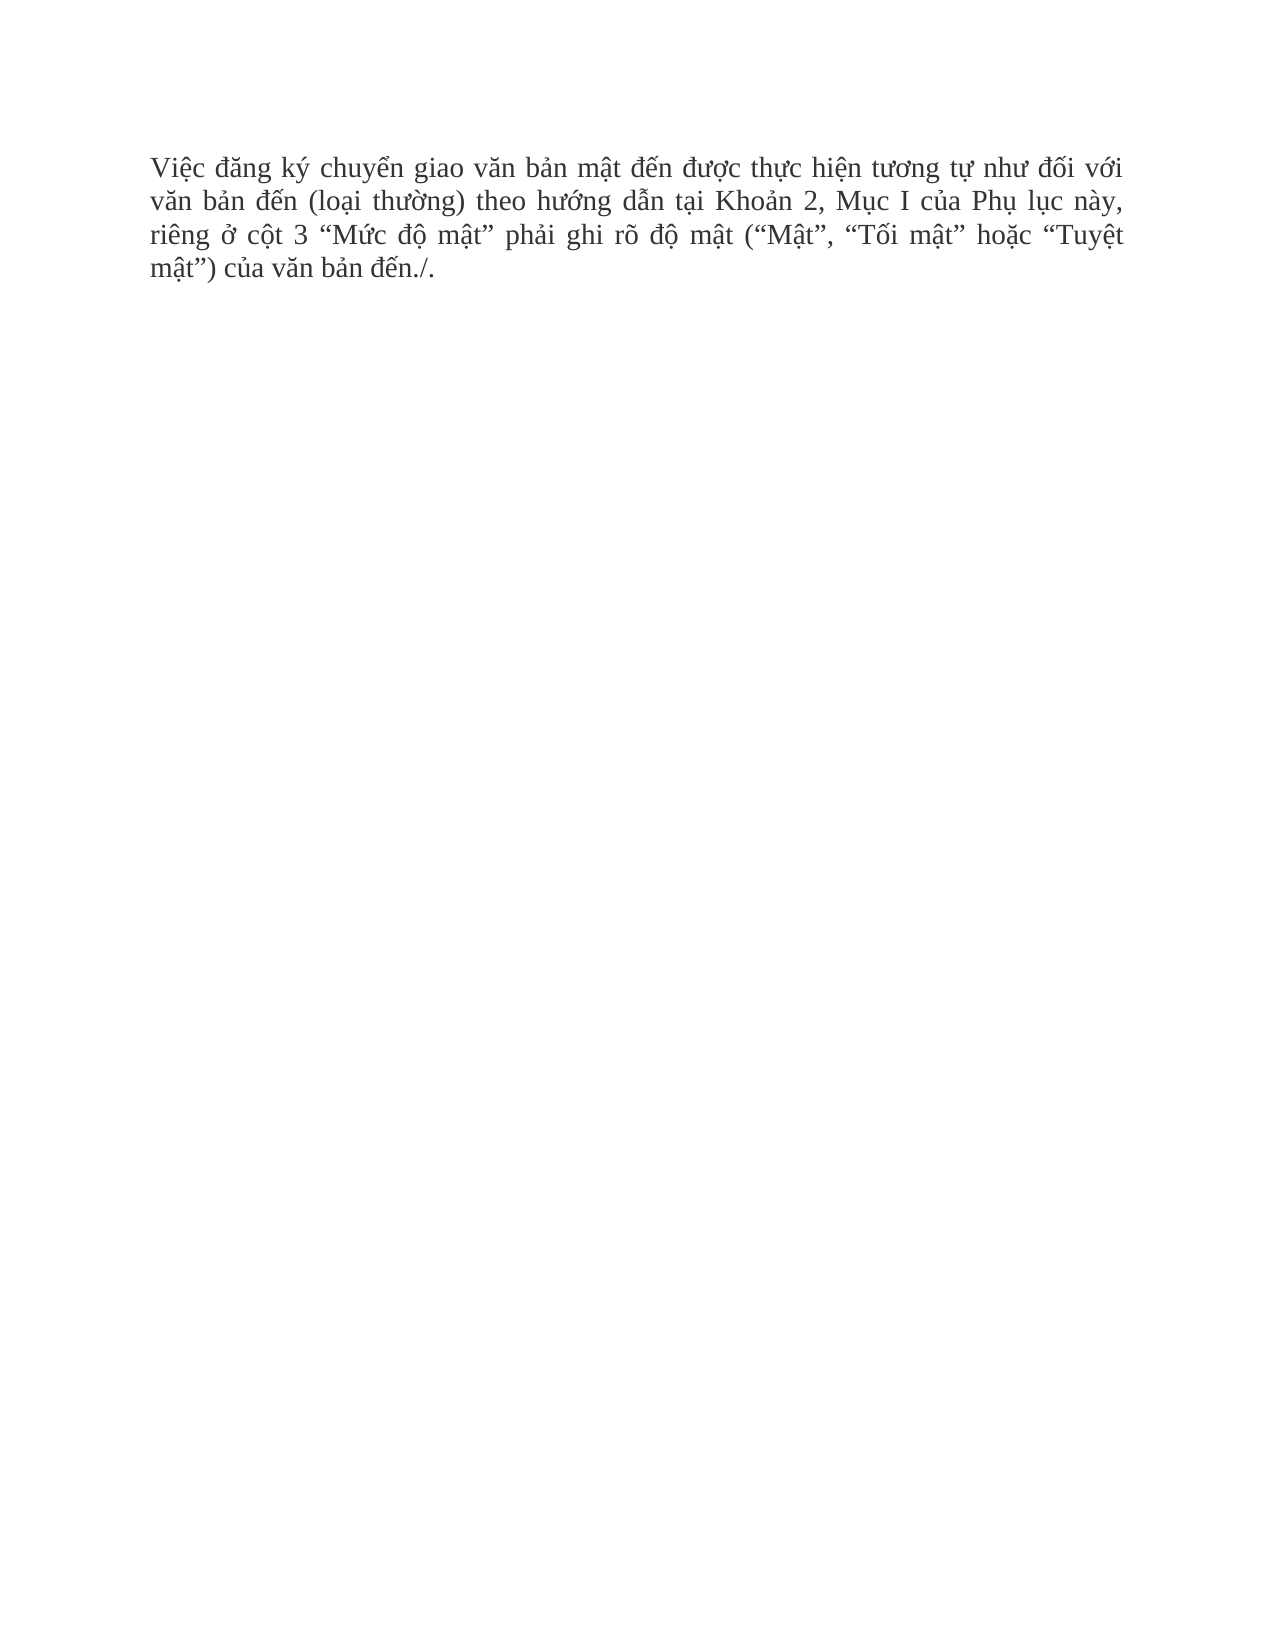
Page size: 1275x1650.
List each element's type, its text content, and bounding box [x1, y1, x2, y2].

text Việc đăng ký chuyển giao văn bản mật đến được thực hiện tương tự như đối với văn bản đến (loại thường) theo hướng dẫn tại Khoản 2, Mục I của Phụ lục này, riêng ở cột 3 “Mức độ mật” phải ghi rõ độ mật (“Mật”, “Tối mật” hoặc “Tuyệt mật”) của văn bản đến./. [150, 150, 1125, 284]
